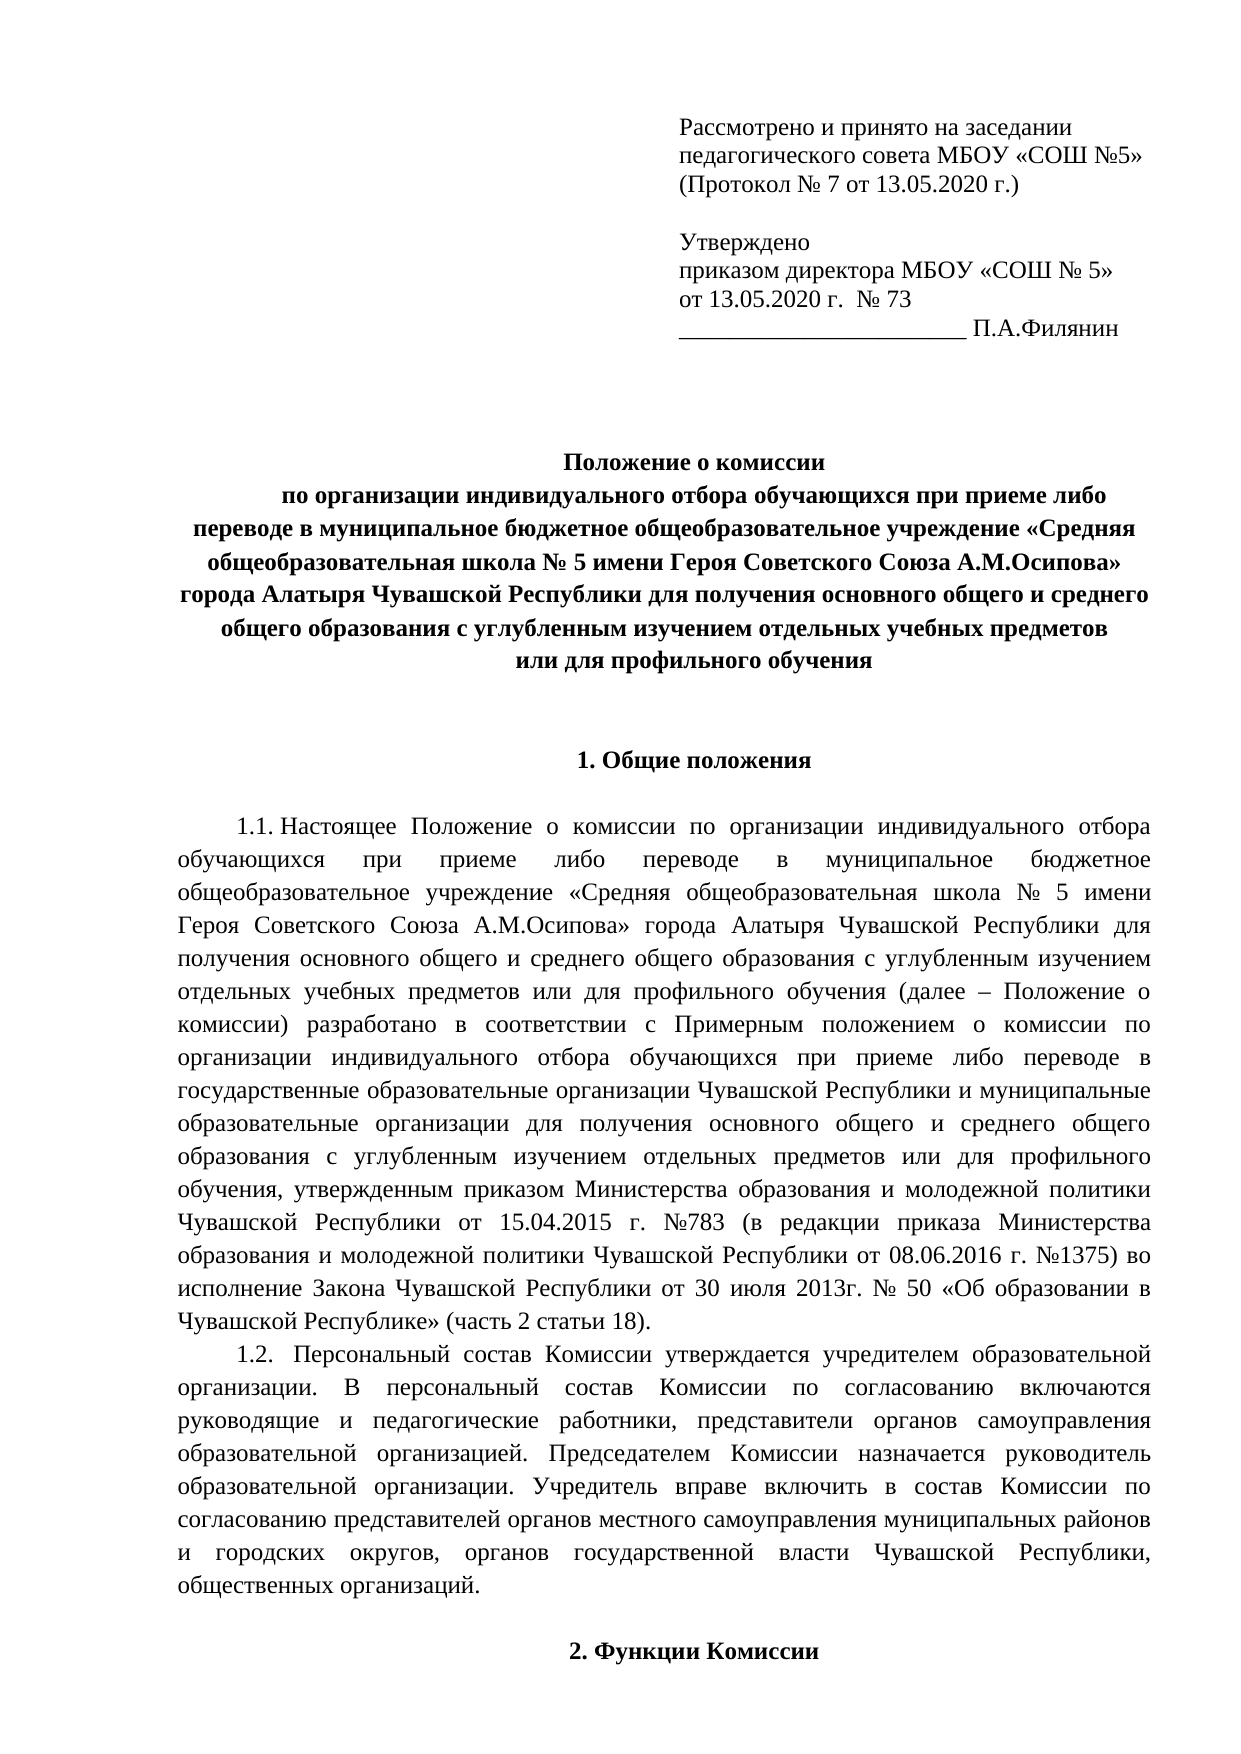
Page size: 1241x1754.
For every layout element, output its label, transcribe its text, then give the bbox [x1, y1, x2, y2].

text 1.1. Настоящее Положение о комиссии по организации индивидуального отбора обучающихся при приеме либо переводе в муниципальное бюджетное общеобразовательное учреждение «Средняя общеобразовательная школа № 5 имени Героя Советского Союза А.М.Осипова» города Алатыря Чувашской Республики для получения основного общего и среднего общего образования с углубленным изучением отдельных учебных предметов или для профильного обучения (далее – Положение о комиссии) разработано в соответствии с Примерным положением о комиссии по организации индивидуального отбора обучающихся при приеме либо переводе в государственные образовательные организации Чувашской Республики и муниципальные образовательные организации для получения основного общего и среднего общего образования с углубленным изучением отдельных предметов или для профильного обучения, утвержденным приказом Министерства образования и молодежной политики Чувашской Республики от 15.04.2015 г. №783 (в редакции приказа Министерства образования и молодежной политики Чувашской Республики от 08.06.2016 г. №1375) во исполнение Закона Чувашской Республики от 30 июля 2013г. № 50 «Об образовании в Чувашской Республике» (часть 2 статьи 18). [177, 811, 1152, 1335]
text Положение о комиссии [177, 447, 1152, 476]
text или для профильного обучения [177, 646, 1152, 674]
list 1.2. Персональный состав Комиссии утверждается учредителем образовательной организации. В персональный состав Комиссии по согласованию включаются руководящие и педагогические работники, представители органов самоуправления образовательной организацией. Председателем Комиссии назначается руководитель образовательной организации. Учредитель вправе включить в состав Комиссии по согласованию представителей органов местного самоуправления муниципальных районов и городских округов, органов государственной власти Чувашской Республики, общественных организаций. [177, 1339, 1152, 1599]
text по организации индивидуального отбора обучающихся при приеме либо переводе в муниципальное бюджетное общеобразовательное учреждение «Средняя общеобразовательная школа № 5 имени Героя Советского Союза А.М.Осипова» города Алатыря Чувашской Республики для получения основного общего и среднего общего образования с углубленным изучением отдельных учебных предметов [177, 481, 1152, 641]
text 2. Функции Комиссии [177, 1636, 1152, 1665]
list 1. Общие положения [177, 745, 1152, 773]
